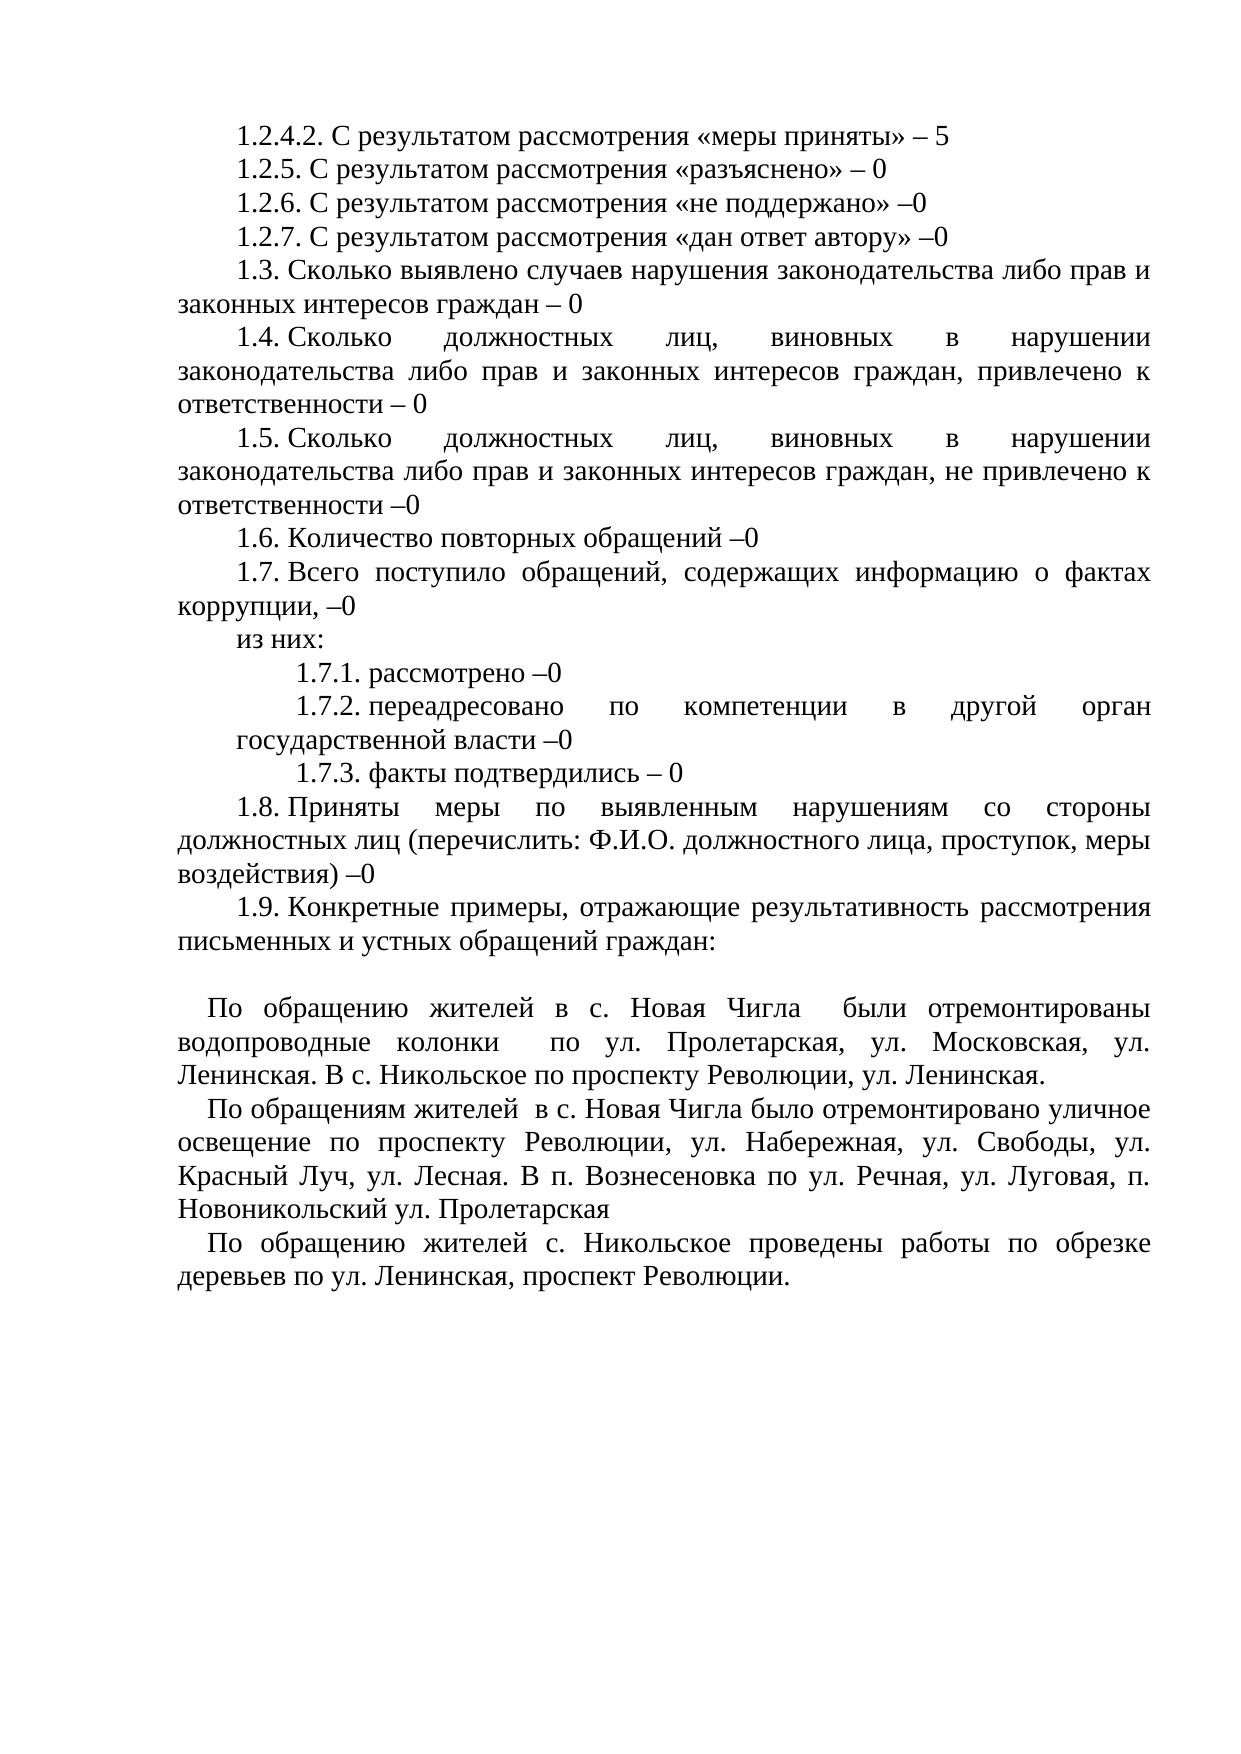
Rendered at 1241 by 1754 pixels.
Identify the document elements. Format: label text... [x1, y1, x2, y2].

text 1.9. Конкретные примеры, отражающие результативность рассмотрения письменных и устных обращений граждан: [177, 889, 1152, 957]
text По обращению жителей с. Никольское проведены работы по обрезке деревьев по ул. Ленинская, проспект Революции. [177, 1225, 1152, 1292]
text 1.2.6. С результатом рассмотрения «не поддержано» –0 [177, 185, 1152, 219]
text По обращению жителей в с. Новая Чигла были отремонтированы водопроводные колонки по ул. Пролетарская, ул. Московская, ул. Ленинская. В с. Никольское по проспекту Революции, ул. Ленинская. [177, 990, 1152, 1091]
text 1.5. Сколько должностных лиц, виновных в нарушении законодательства либо прав и законных интересов граждан, не привлечено к ответственности –0 [177, 420, 1152, 521]
text По обращениям жителей в с. Новая Чигла было отремонтировано уличное освещение по проспекту Революции, ул. Набережная, ул. Свободы, ул. Красный Луч, ул. Лесная. В п. Вознесеновка по ул. Речная, ул. Луговая, п. Новоникольский ул. Пролетарская [177, 1091, 1152, 1225]
text из них: [177, 621, 1152, 655]
text 1.7. Всего поступило обращений, содержащих информацию о фактах коррупции, –0 [177, 554, 1152, 621]
text 1.7.2. переадресовано по компетенции в другой орган государственной власти –0 [236, 688, 1152, 755]
text 1.8. Приняты меры по выявленным нарушениям со стороны должностных лиц (перечислить: Ф.И.О. должностного лица, проступок, меры воздействия) –0 [177, 789, 1152, 889]
text 1.2.7. С результатом рассмотрения «дан ответ автору» –0 [177, 219, 1152, 252]
text 1.4. Сколько должностных лиц, виновных в нарушении законодательства либо прав и законных интересов граждан, привлечено к ответственности – 0 [177, 319, 1152, 420]
text 1.6. Количество повторных обращений –0 [177, 521, 1152, 554]
text 1.3. Сколько выявлено случаев нарушения законодательства либо прав и законных интересов граждан – 0 [177, 252, 1152, 319]
text 1.2.5. С результатом рассмотрения «разъяснено» – 0 [177, 152, 1152, 185]
text 1.2.4.2. С результатом рассмотрения «меры приняты» – 5 [177, 118, 1152, 152]
text 1.7.1. рассмотрено –0 [236, 655, 1152, 688]
text 1.7.3. факты подтвердились – 0 [236, 755, 1152, 789]
